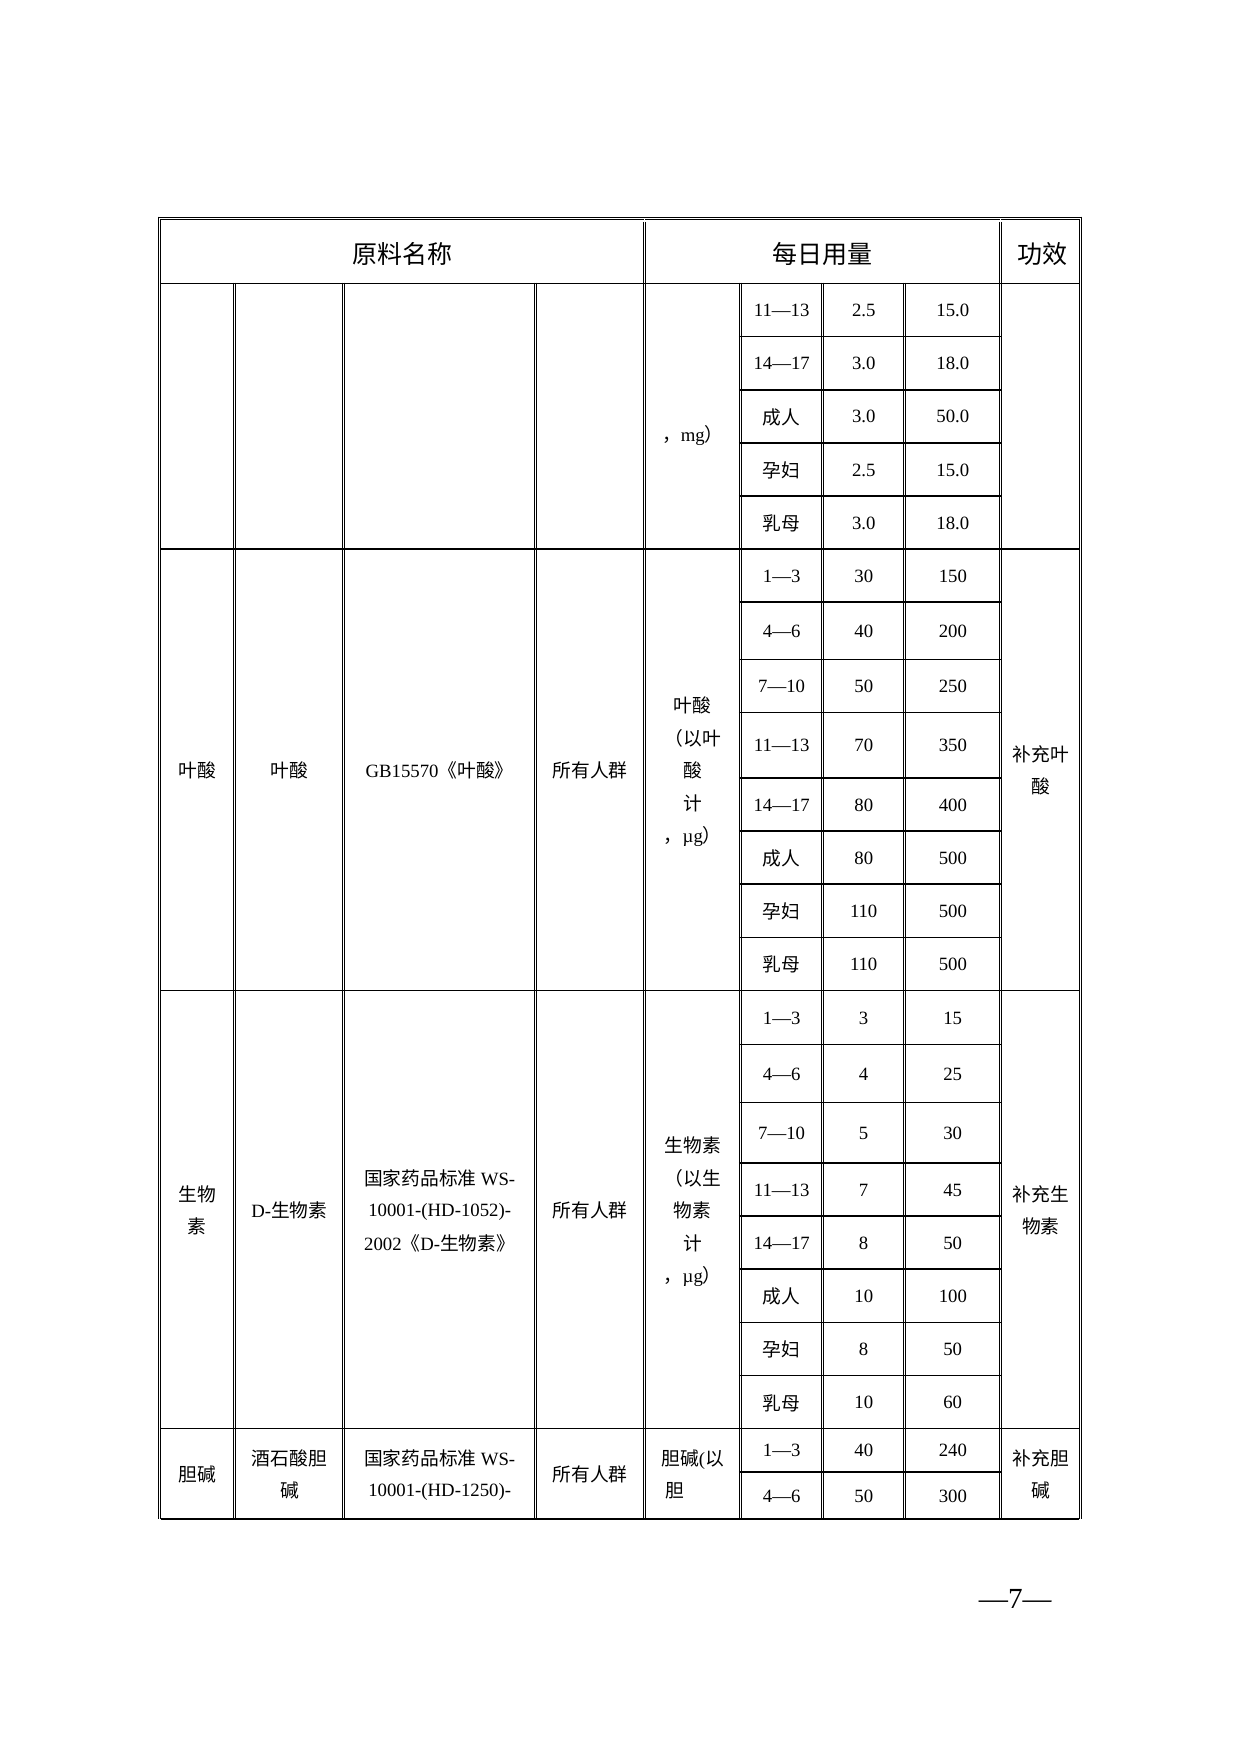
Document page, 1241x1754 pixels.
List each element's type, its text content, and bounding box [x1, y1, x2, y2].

table_cell 叶酸（以叶酸计，µg） [646, 550, 739, 989]
table_cell 200 [906, 603, 999, 659]
table_cell 10 [824, 1376, 903, 1428]
table_cell 4 [824, 1045, 903, 1102]
table_cell 2.5 [824, 444, 903, 495]
table_cell 11—13 [742, 1164, 821, 1215]
table_cell 国家药品标准 WS-10001-(HD-1250)-2002《重酒石酸胆碱》 [345, 1429, 534, 1518]
table_cell 110 [824, 938, 903, 989]
table_cell 70 [824, 713, 903, 777]
table_cell 500 [906, 885, 999, 936]
table_cell 1—3 [742, 1429, 821, 1471]
table_cell 所有人群 [537, 1429, 643, 1518]
table_cell 成人 [742, 1270, 821, 1321]
table_cell 1—3 [742, 991, 821, 1044]
table_cell 所有人群 [537, 991, 643, 1428]
table_cell 孕妇 [742, 444, 821, 495]
table_cell 18.0 [906, 337, 999, 389]
table_cell 50 [906, 1217, 999, 1268]
table_header 原料名称 [161, 218, 645, 283]
table_cell 80 [824, 832, 903, 883]
table_cell 14—17 [742, 779, 821, 830]
table_cell 7—10 [742, 660, 821, 712]
table_cell 成人 [742, 832, 821, 883]
table_cell 15.0 [906, 444, 999, 495]
table_cell 乳母 [742, 497, 821, 548]
table_cell 40 [824, 1429, 903, 1471]
table_cell 14—17 [742, 337, 821, 389]
table_cell 4—6 [742, 603, 821, 659]
table_cell 4—6 [742, 1045, 821, 1102]
table_cell 4—6 [742, 1473, 821, 1518]
table_cell 3.0 [824, 497, 903, 548]
table_cell 50.0 [906, 391, 999, 442]
table_cell 500 [906, 938, 999, 989]
table_cell 1—3 [742, 550, 821, 601]
table_cell 3.0 [824, 391, 903, 442]
table_cell 60 [906, 1376, 999, 1428]
table_cell 80 [824, 779, 903, 830]
table_cell 15 [906, 991, 999, 1044]
table_cell 300 [906, 1473, 999, 1518]
table_cell 胆碱 [161, 1429, 233, 1518]
table_cell 45 [906, 1164, 999, 1215]
table_cell 国家药品标准 WS-10001-(HD-1052)-2002《D-生物素》 [345, 991, 534, 1428]
table_cell 15.0 [906, 284, 999, 336]
table_cell 100 [906, 1270, 999, 1321]
table_header 功效 [1001, 220, 1079, 283]
table_cell 孕妇 [742, 1323, 821, 1374]
table_cell 补充生物素 [1002, 991, 1079, 1428]
table_cell 30 [824, 550, 903, 601]
table_cell 240 [906, 1429, 999, 1471]
table_cell 40 [824, 603, 903, 659]
table_cell 350 [906, 713, 999, 777]
table_cell 3 [824, 991, 903, 1044]
table_cell 5 [824, 1103, 903, 1162]
table_cell 8 [824, 1323, 903, 1374]
table_cell 7—10 [742, 1103, 821, 1162]
table_cell 500 [906, 832, 999, 883]
table_cell 胆碱(以胆 碱计，mg) [646, 1429, 739, 1518]
table_cell 补充叶酸 [1002, 550, 1079, 989]
table_cell 酒石酸胆碱 [236, 1429, 342, 1518]
table_cell 7 [824, 1164, 903, 1215]
table_cell 2.5 [824, 284, 903, 336]
table_cell 乳母 [742, 938, 821, 989]
table_cell 11—13 [742, 713, 821, 777]
table_cell 8 [824, 1217, 903, 1268]
table_cell 18.0 [906, 497, 999, 548]
table_cell 所有人群 [537, 550, 643, 989]
table_cell 50 [824, 1473, 903, 1518]
table_cell 250 [906, 660, 999, 712]
table_cell 50 [906, 1323, 999, 1374]
table_cell 30 [906, 1103, 999, 1162]
table_cell 生物素（以生物素计，µg） [646, 991, 739, 1428]
table_cell GB15570《叶酸》 [345, 550, 534, 989]
table_cell D-生物素 [236, 991, 342, 1428]
table_cell 150 [906, 550, 999, 601]
table_header 每日用量 [645, 218, 1001, 283]
table_cell 叶酸 [236, 550, 342, 989]
table_cell 50 [824, 660, 903, 712]
table_cell 25 [906, 1045, 999, 1102]
table_cell 10 [824, 1270, 903, 1321]
table_cell 14—17 [742, 1217, 821, 1268]
table_cell 生物素 [161, 991, 233, 1428]
table_cell 400 [906, 779, 999, 830]
table_cell 叶酸 [161, 550, 233, 989]
table_cell 110 [824, 885, 903, 936]
table_cell 补充胆碱 [1002, 1429, 1079, 1518]
table_cell 成人 [742, 391, 821, 442]
table_cell 乳母 [742, 1376, 821, 1428]
table_cell 孕妇 [742, 885, 821, 936]
table_cell 11—13 [742, 284, 821, 336]
table_cell 3.0 [824, 337, 903, 389]
